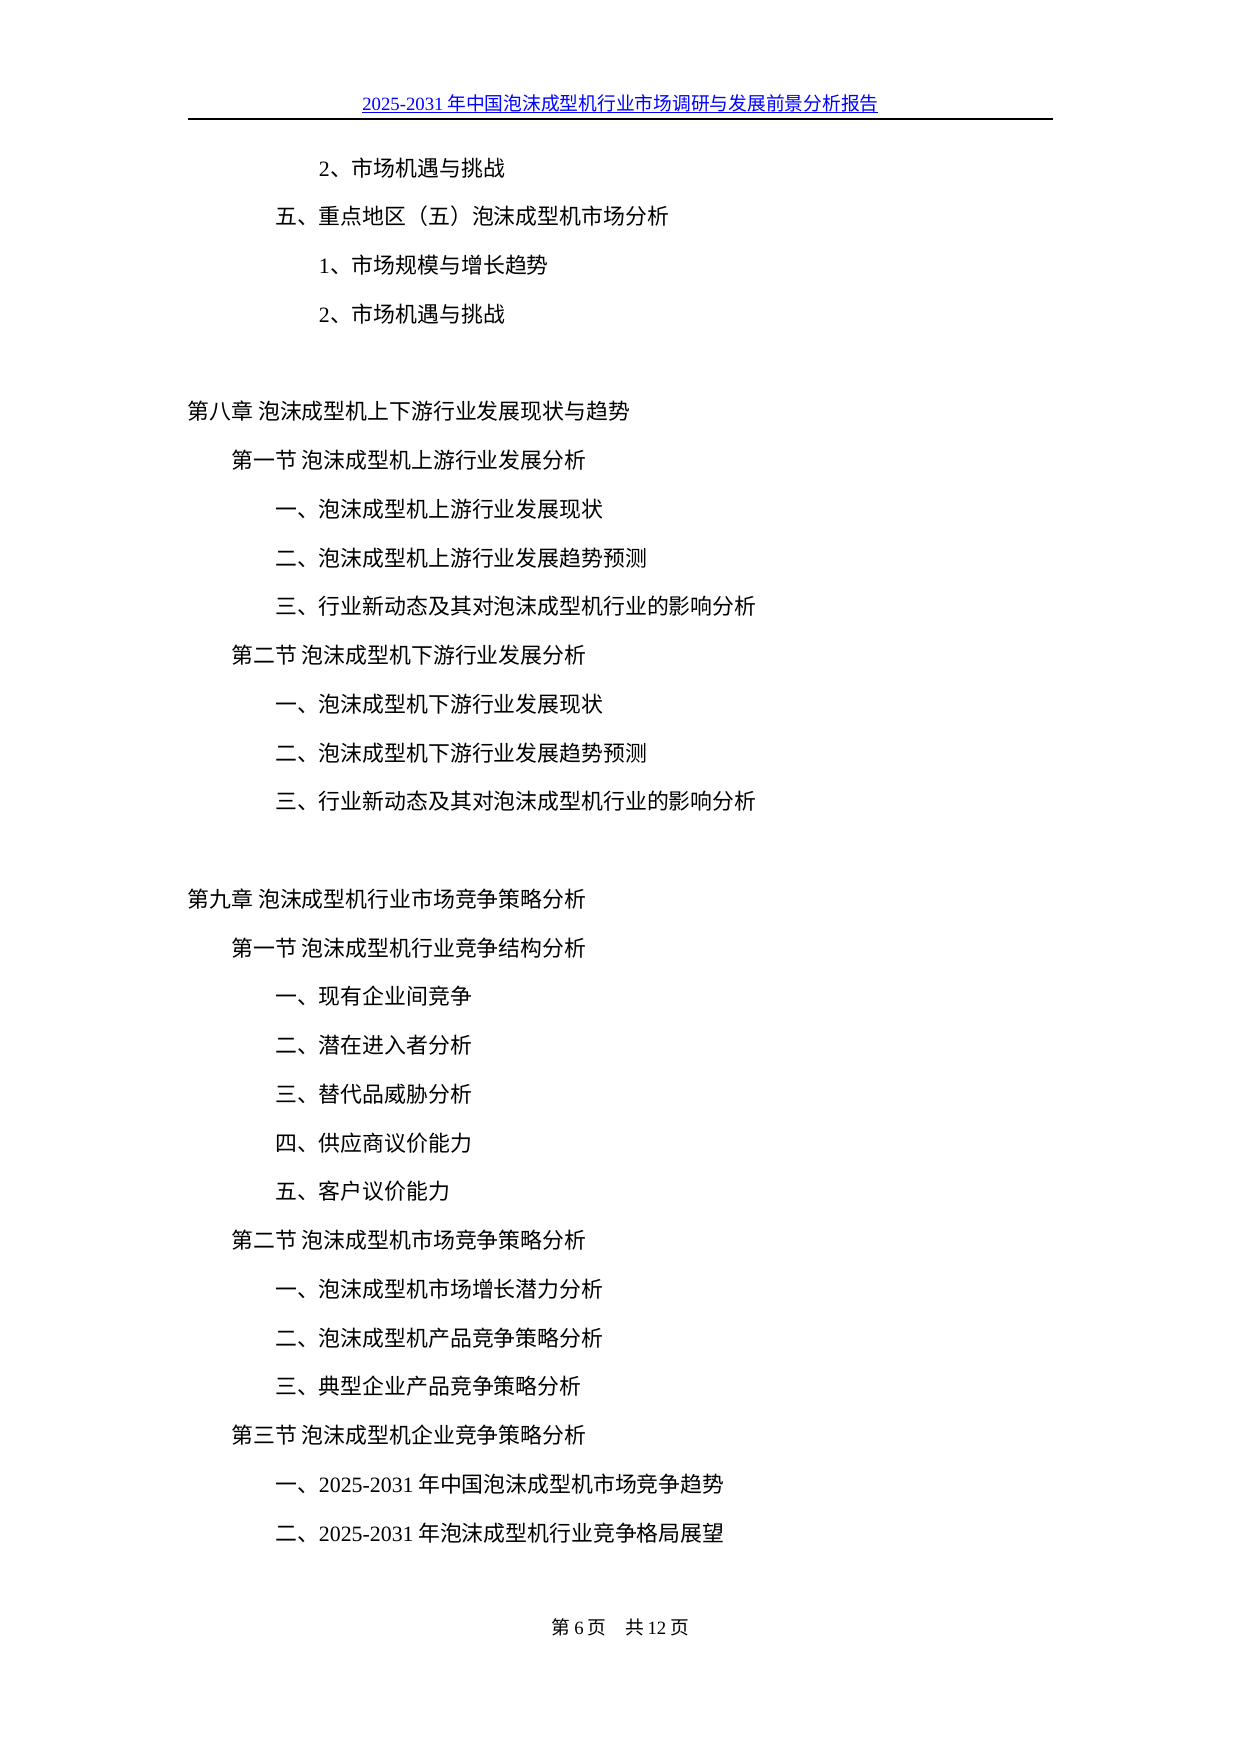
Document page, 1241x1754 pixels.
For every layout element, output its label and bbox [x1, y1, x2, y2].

text [187, 150, 1053, 1548]
